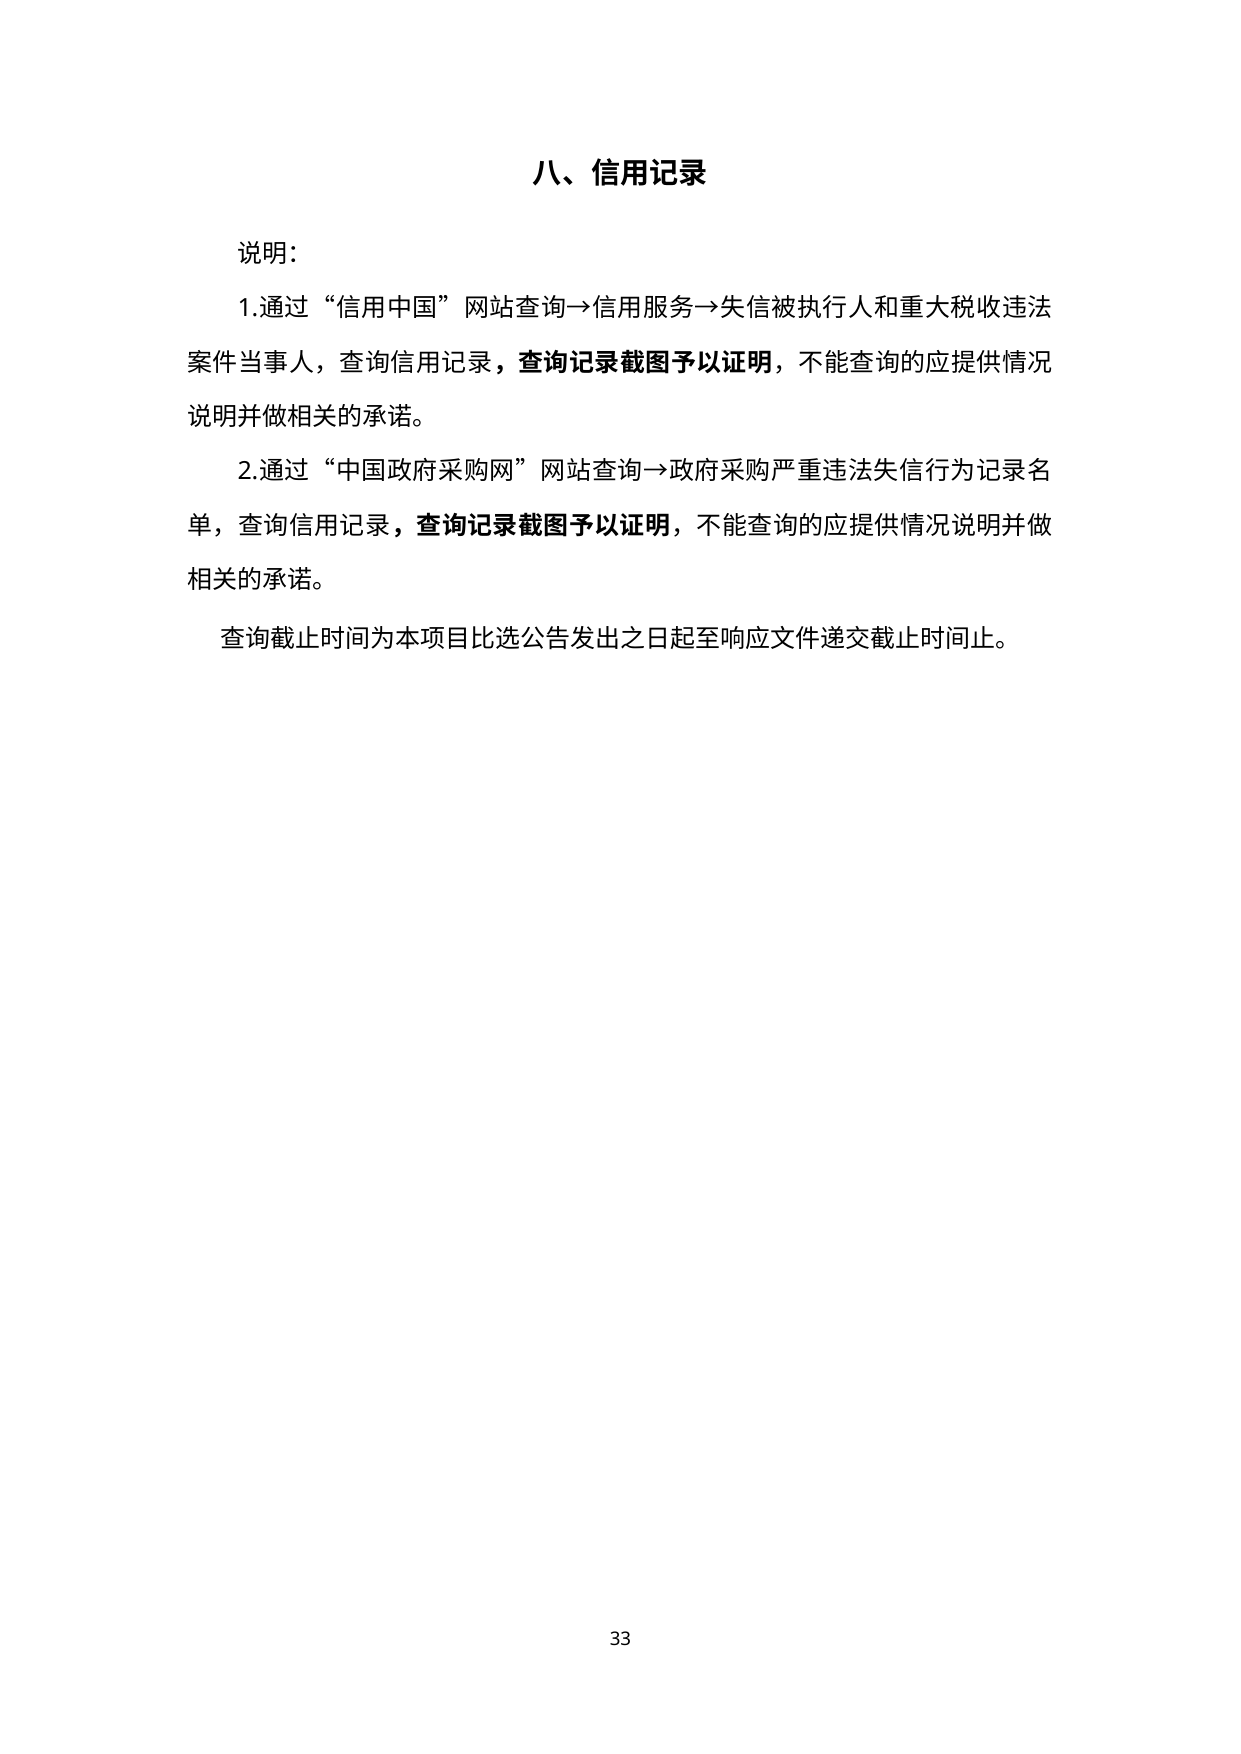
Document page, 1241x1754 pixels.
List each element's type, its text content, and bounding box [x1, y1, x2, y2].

text 查询截止时间为本项目比选公告发出之日起至响应文件递交截止时间止。 [187, 614, 1053, 656]
text 说明： [187, 233, 1053, 269]
text 1.通过“信用中国”网站查询→信用服务→失信被执行人和重大税收违法案件当事人，查询信用记录，查询记录截图予以证明，不能查询的应提供情况说明并做相关的承诺。 [187, 288, 1053, 433]
text 2.通过“中国政府采购网”网站查询→政府采购严重违法失信行为记录名单，查询信用记录，查询记录截图予以证明，不能查询的应提供情况说明并做相关的承诺。 [187, 451, 1053, 596]
list 八、信用记录 [187, 150, 1053, 192]
